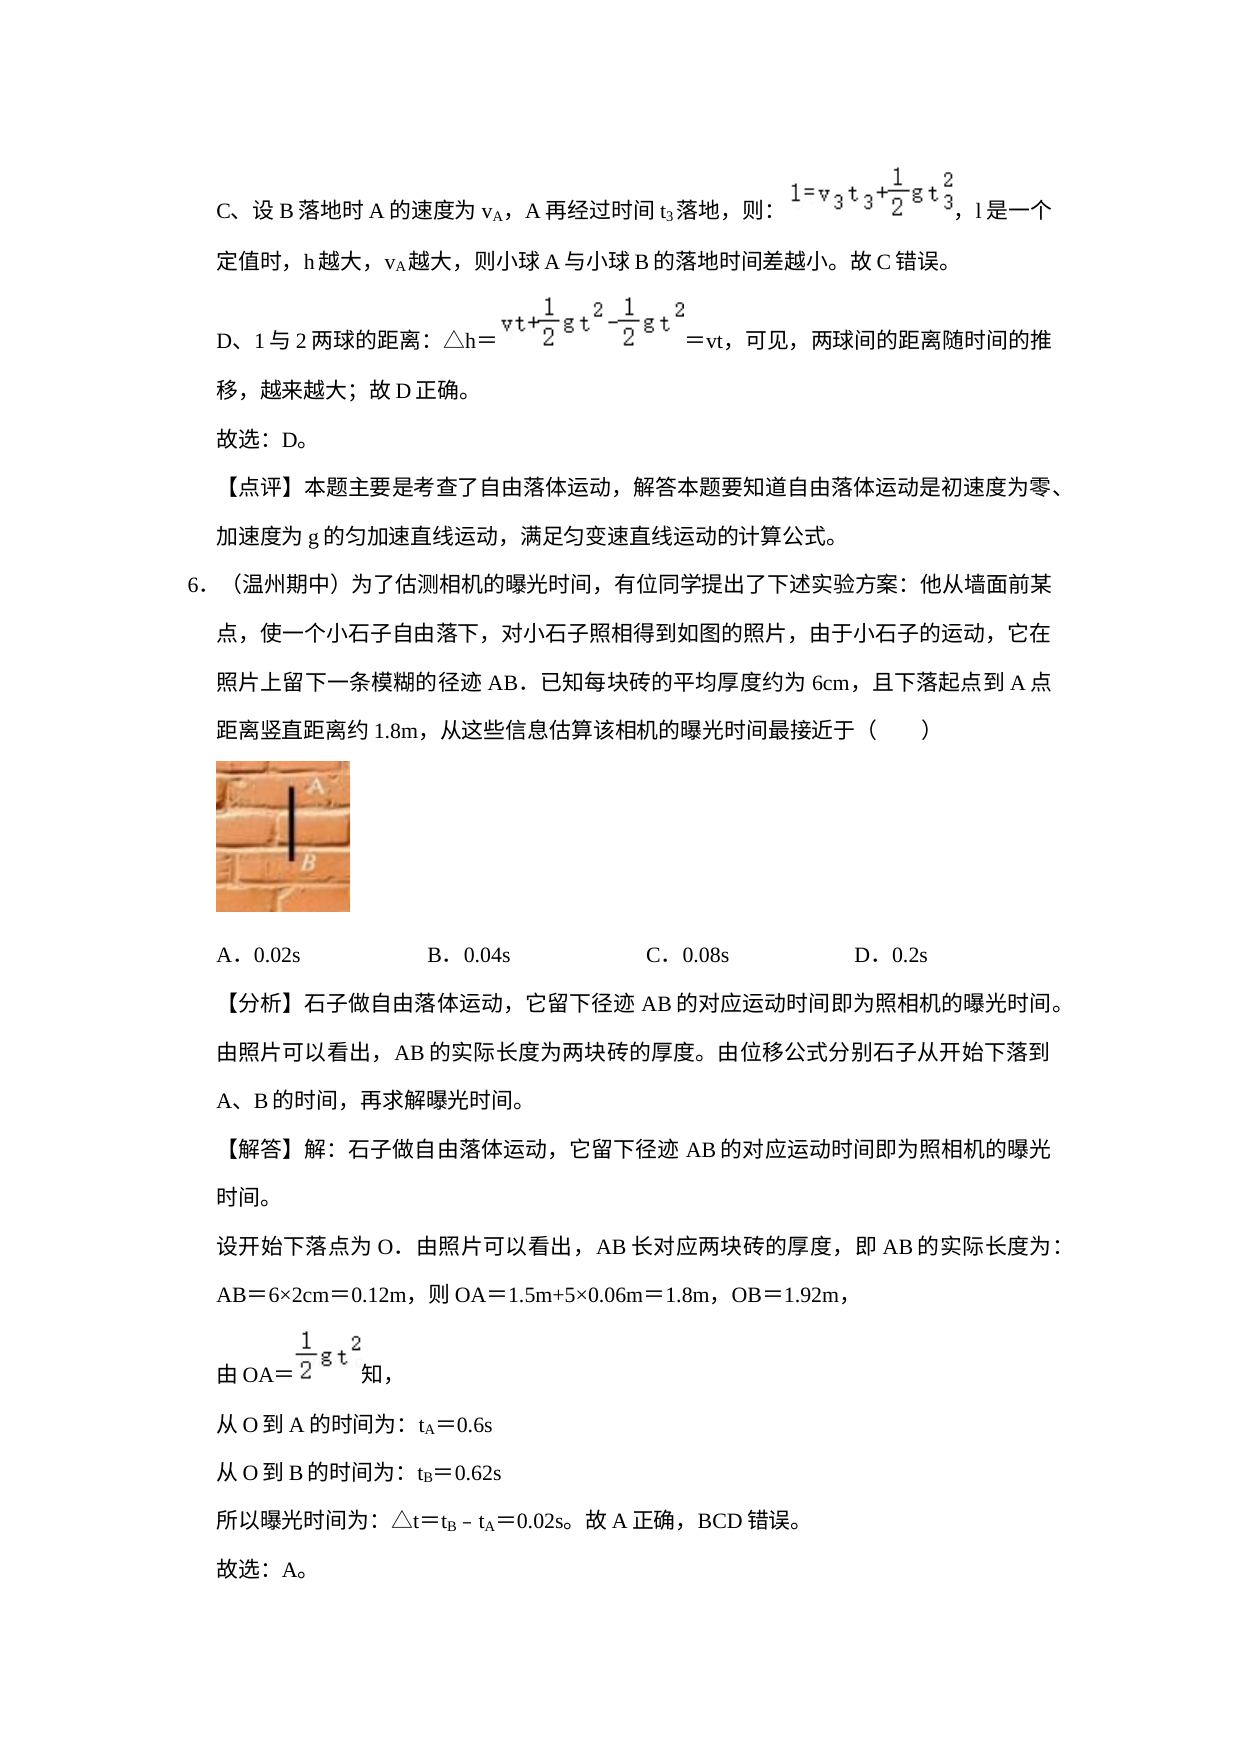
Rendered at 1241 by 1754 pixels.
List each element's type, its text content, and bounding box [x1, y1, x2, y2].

text 【分析】石子做自由落体运动，它留下径迹AB的对应运动时间即为照相机的曝光时间。由照片可以看出，AB的实际长度为两块砖的厚度。由位移公式分别石子从开始下落到A、B的时间，再求解曝光时间。 [216, 985, 1053, 1115]
text 从O到B的时间为：tB＝0.62s [216, 1454, 1053, 1487]
text 所以曝光时间为：△t＝tB﹣tA＝0.02s。故A正确，BCD错误。 [216, 1503, 1053, 1535]
text 由OA＝知， [216, 1325, 1053, 1390]
picture [786, 163, 954, 219]
text D、1与2两球的距离：△h＝＝vt，可见，两球间的距离随时间的推移，越来越大；故D正确。 [216, 292, 1053, 405]
picture [295, 1327, 362, 1382]
text C、设B落地时A的速度为vA，A再经过时间t3落地，则：，l是一个定值时，h越大，vA越大，则小球A与小球B的落地时间差越小。故C错误。 [216, 162, 1053, 276]
text A．0.02s B．0.04s C．0.08s D．0.2s [187, 937, 1053, 969]
text 设开始下落点为O．由照片可以看出，AB长对应两块砖的厚度，即AB的实际长度为：AB＝6×2cm＝0.12m，则OA＝1.5m+5×0.06m＝1.8m，OB＝1.92m， [216, 1228, 1053, 1309]
picture [216, 761, 351, 912]
text 故选：D。 [216, 421, 1053, 454]
picture [497, 293, 684, 349]
text 【解答】解：石子做自由落体运动，它留下径迹AB的对应运动时间即为照相机的曝光时间。 [216, 1131, 1053, 1212]
text 从O到A的时间为：tA＝0.6s [216, 1406, 1053, 1439]
text 6．（温州期中）为了估测相机的曝光时间，有位同学提出了下述实验方案：他从墙面前某点，使一个小石子自由落下，对小石子照相得到如图的照片，由于小石子的运动，它在照片上留下一条模糊的径迹AB．已知每块砖的平均厚度约为6cm，且下落起点到A点距离竖直距离约1.8m，从这些信息估算该相机的曝光时间最接近于（ ） [187, 567, 1053, 745]
text 【点评】本题主要是考查了自由落体运动，解答本题要知道自由落体运动是初速度为零、加速度为g的匀加速直线运动，满足匀变速直线运动的计算公式。 [216, 469, 1053, 551]
text 故选：A。 [216, 1551, 1053, 1584]
